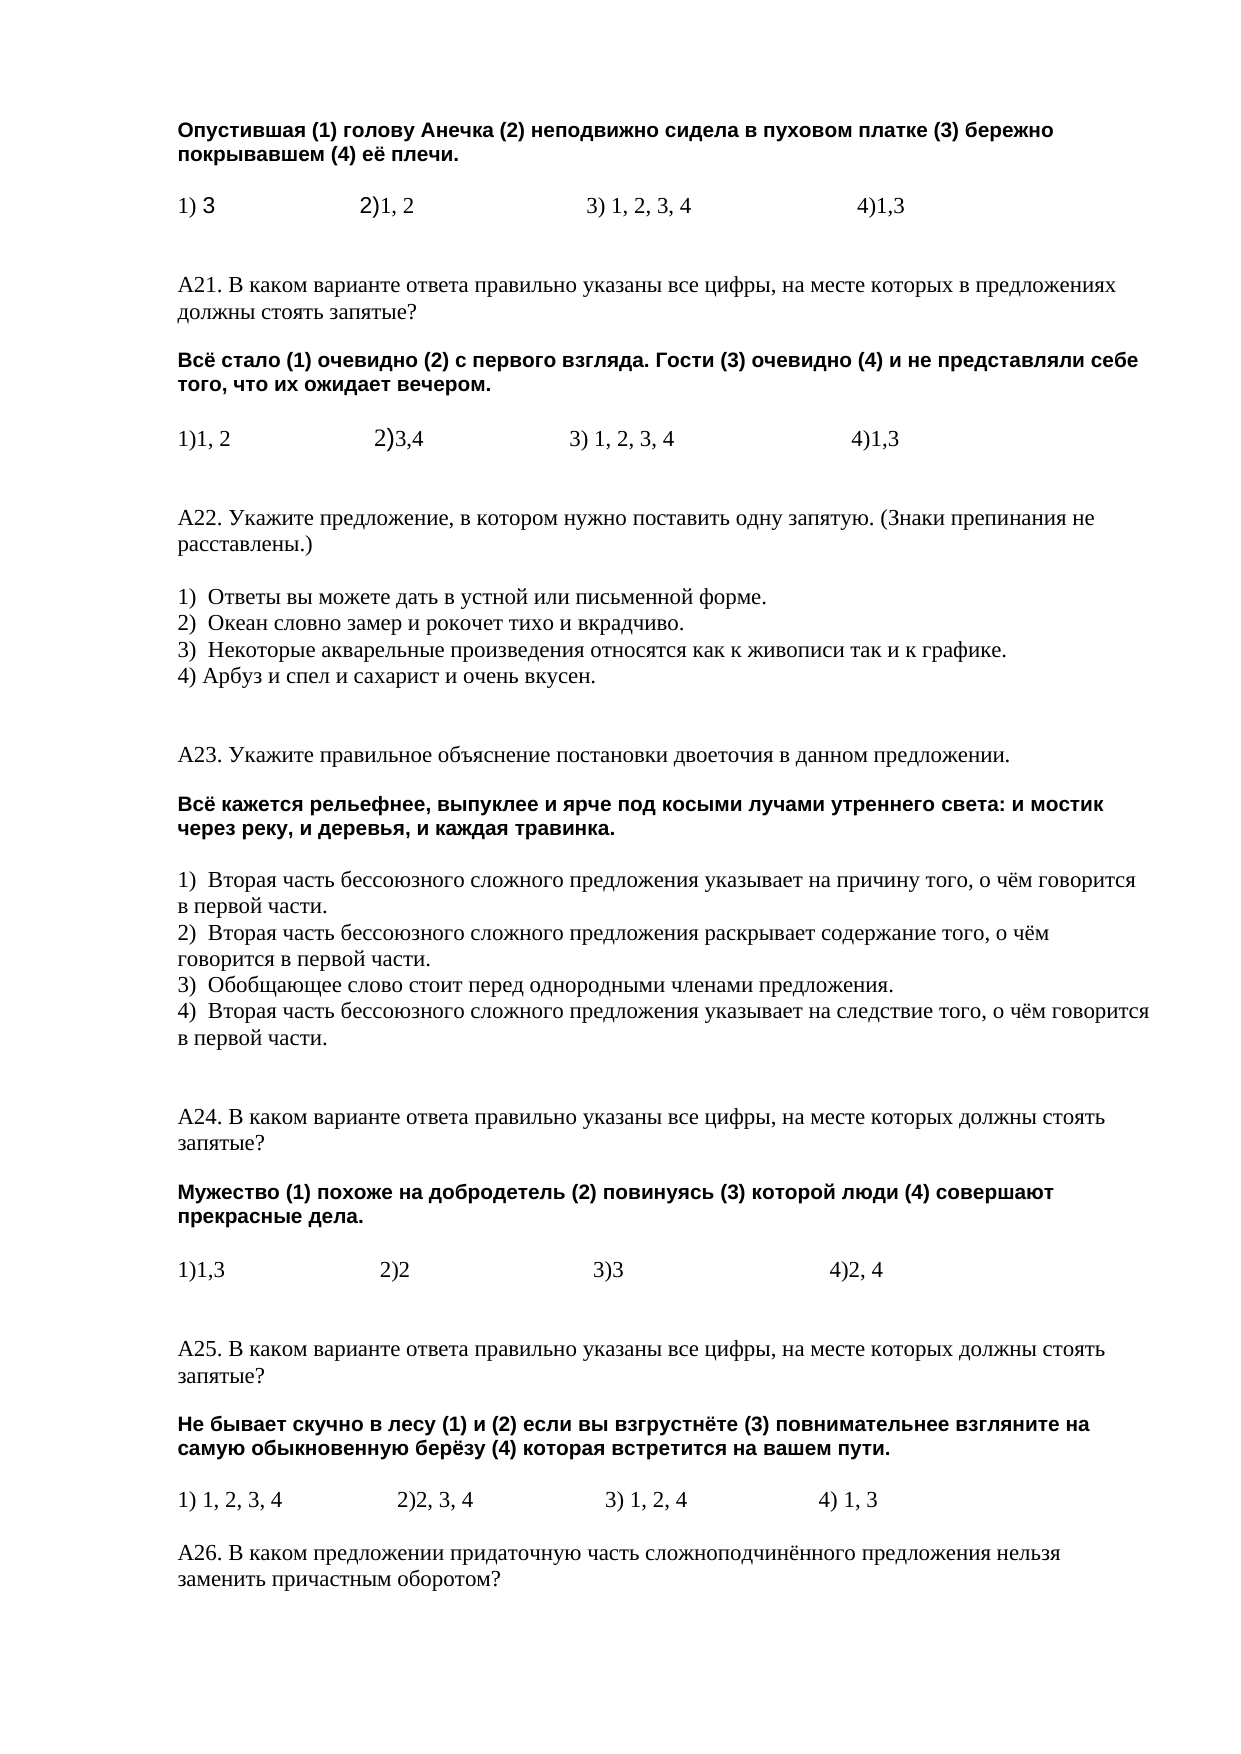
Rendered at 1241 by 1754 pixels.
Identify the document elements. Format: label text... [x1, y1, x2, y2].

text А23. Укажите правильное объяснение постановки двоеточия в данном предложении. [177, 741, 1152, 768]
text 4) Арбуз и спел и сахарист и очень вкусен. [177, 662, 1152, 688]
text 1) 3 2)1, 2 3) 1, 2, 3, 4 4)1,3 [177, 192, 1152, 219]
text 1) 1, 2, 3, 4 2)2, 3, 4 3) 1, 2, 4 4) 1, 3 [177, 1486, 1152, 1513]
text Не бывает скучно в лесу (1) и (2) если вы взгрустнёте (3) повнимательнее взгляните на самую обыкновенную берёзу (4) которая встретится на вашем пути. [177, 1412, 1152, 1460]
text А24. В каком варианте ответа правильно указаны все цифры, на месте которых должны стоять запятые? [177, 1103, 1152, 1156]
text Всё стало (1) очевидно (2) с первого взгляда. Гости (3) очевидно (4) и не представляли себе того, что их ожидает вечером. [177, 348, 1152, 396]
text Всё кажется рельефнее, выпуклее и ярче под косыми лучами утреннего света: и мостик через реку, и деревья, и каждая травинка. [177, 792, 1152, 839]
text 3) Обобщающее слово стоит перед однородными членами предложения. [177, 971, 1152, 998]
text А22. Укажите предложение, в котором нужно поставить одну запятую. (Знаки препинания не расставлены.) [177, 504, 1152, 557]
text 1) Ответы вы можете дать в устной или письменной форме. [177, 583, 1152, 609]
text 4) Вторая часть бессоюзного сложного предложения указывает на следствие того, о чём говорится в первой части. [177, 998, 1152, 1050]
text А26. В каком предложении придаточную часть сложноподчинённого предложения нельзя заменить причастным оборотом? [177, 1539, 1152, 1592]
text А21. В каком варианте ответа правильно указаны все цифры, на месте которых в предложениях должны стоять запятые? [177, 272, 1152, 324]
text Мужество (1) похоже на добродетель (2) повинуясь (3) которой люди (4) совершают прекрасные дела. [177, 1180, 1152, 1228]
text 1)1,3 2)2 3)3 4)2, 4 [177, 1256, 1152, 1283]
text Опустившая (1) голову Анечка (2) неподвижно сидела в пуховом платке (3) бережно покрывавшем (4) её плечи. [177, 118, 1152, 166]
text 2) Океан словно замер и рокочет тихо и вкрадчиво. [177, 609, 1152, 636]
text 1)1, 2 2)3,4 3) 1, 2, 3, 4 4)1,3 [177, 422, 1152, 451]
text 2) Вторая часть бессоюзного сложного предложения раскрывает содержание того, о чём говорится в первой части. [177, 918, 1152, 971]
text 1) Вторая часть бессоюзного сложного предложения указывает на причину того, о чём говорится в первой части. [177, 866, 1152, 918]
text 3) Некоторые акварельные произведения относятся как к живописи так и к графике. [177, 636, 1152, 662]
text А25. В каком варианте ответа правильно указаны все цифры, на месте которых должны стоять запятые? [177, 1335, 1152, 1388]
